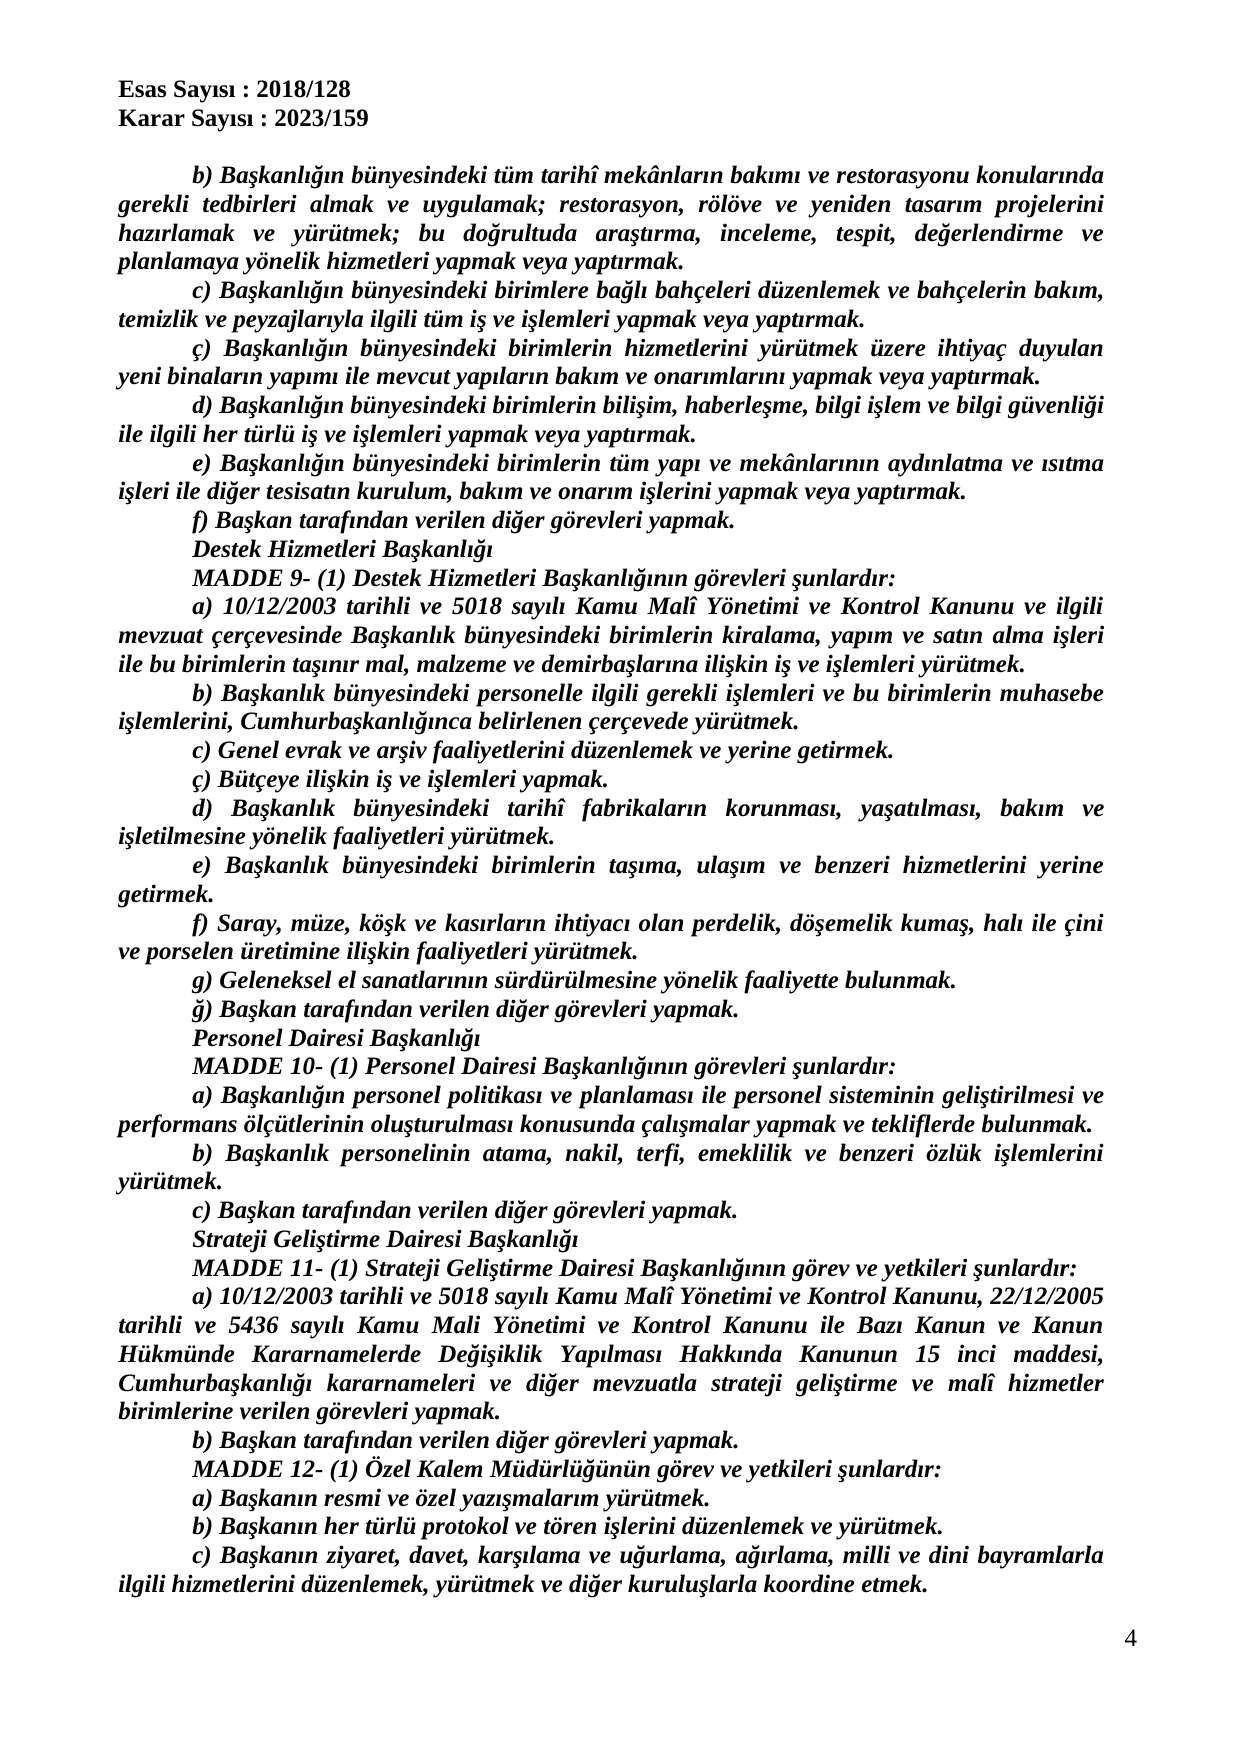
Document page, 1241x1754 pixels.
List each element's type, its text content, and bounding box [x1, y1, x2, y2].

text b) Başkan tarafından verilen diğer görevleri yapmak. [118, 1425, 1107, 1454]
text e) Başkanlığın bünyesindeki birimlerin tüm yapı ve mekânlarının aydınlatma ve ısıtma işleri ile diğer tesisatın kurulum, bakım ve onarım işlerini yapmak veya yaptırmak. [118, 448, 1107, 505]
text f) Saray, müze, köşk ve kasırların ihtiyacı olan perdelik, döşemelik kumaş, halı ile çini ve porselen üretimine ilişkin faaliyetleri yürütmek. [118, 908, 1107, 965]
text Destek Hizmetleri Başkanlığı [118, 534, 1107, 563]
text a) 10/12/2003 tarihli ve 5018 sayılı Kamu Malî Yönetimi ve Kontrol Kanunu ve ilgili mevzuat çerçevesinde Başkanlık bünyesindeki birimlerin kiralama, yapım ve satın alma işleri ile bu birimlerin taşınır mal, malzeme ve demirbaşlarına ilişkin iş ve işlemleri yürütmek. [118, 591, 1107, 678]
text d) Başkanlık bünyesindeki tarihî fabrikaların korunması, yaşatılması, bakım ve işletilmesine yönelik faaliyetleri yürütmek. [118, 793, 1107, 850]
text b) Başkanlık personelinin atama, nakil, terfi, emeklilik ve benzeri özlük işlemlerini yürütmek. [118, 1138, 1107, 1195]
text d) Başkanlığın bünyesindeki birimlerin bilişim, haberleşme, bilgi işlem ve bilgi güvenliği ile ilgili her türlü iş ve işlemleri yapmak veya yaptırmak. [118, 390, 1107, 448]
text MADDE 10- (1) Personel Dairesi Başkanlığının görevleri şunlardır: [118, 1051, 1107, 1080]
text c) Başkan tarafından verilen diğer görevleri yapmak. [118, 1195, 1107, 1224]
text MADDE 11- (1) Strateji Geliştirme Dairesi Başkanlığının görev ve yetkileri şunlardır: [118, 1253, 1107, 1281]
text ğ) Başkan tarafından verilen diğer görevleri yapmak. [118, 994, 1107, 1023]
text ç) Başkanlığın bünyesindeki birimlerin hizmetlerini yürütmek üzere ihtiyaç duyulan yeni binaların yapımı ile mevcut yapıların bakım ve onarımlarını yapmak veya yaptırmak. [118, 333, 1107, 390]
text c) Başkanın ziyaret, davet, karşılama ve uğurlama, ağırlama, milli ve dini bayramlarla ilgili hizmetlerini düzenlemek, yürütmek ve diğer kuruluşlarla koordine etmek. [118, 1540, 1107, 1598]
text b) Başkanlığın bünyesindeki tüm tarihî mekânların bakımı ve restorasyonu konularında gerekli tedbirleri almak ve uygulamak; restorasyon, rölöve ve yeniden tasarım projelerini hazırlamak ve yürütmek; bu doğrultuda araştırma, inceleme, tespit, değerlendirme ve planlamaya yönelik hizmetleri yapmak veya yaptırmak. [118, 160, 1107, 275]
text MADDE 12- (1) Özel Kalem Müdürlüğünün görev ve yetkileri şunlardır: [118, 1454, 1107, 1483]
text MADDE 9- (1) Destek Hizmetleri Başkanlığının görevleri şunlardır: [118, 563, 1107, 591]
text b) Başkanın her türlü protokol ve tören işlerini düzenlemek ve yürütmek. [118, 1511, 1107, 1540]
text c) Başkanlığın bünyesindeki birimlere bağlı bahçeleri düzenlemek ve bahçelerin bakım, temizlik ve peyzajlarıyla ilgili tüm iş ve işlemleri yapmak veya yaptırmak. [118, 275, 1107, 333]
text a) Başkanın resmi ve özel yazışmalarım yürütmek. [118, 1483, 1107, 1511]
text a) Başkanlığın personel politikası ve planlaması ile personel sisteminin geliştirilmesi ve performans ölçütlerinin oluşturulması konusunda çalışmalar yapmak ve tekliflerde bulunmak. [118, 1080, 1107, 1138]
text Personel Dairesi Başkanlığı [118, 1023, 1107, 1051]
text e) Başkanlık bünyesindeki birimlerin taşıma, ulaşım ve benzeri hizmetlerini yerine getirmek. [118, 850, 1107, 908]
text ç) Bütçeye ilişkin iş ve işlemleri yapmak. [118, 764, 1107, 793]
text b) Başkanlık bünyesindeki personelle ilgili gerekli işlemleri ve bu birimlerin muhasebe işlemlerini, Cumhurbaşkanlığınca belirlenen çerçevede yürütmek. [118, 678, 1107, 735]
text a) 10/12/2003 tarihli ve 5018 sayılı Kamu Malî Yönetimi ve Kontrol Kanunu, 22/12/2005 tarihli ve 5436 sayılı Kamu Mali Yönetimi ve Kontrol Kanunu ile Bazı Kanun ve Kanun Hükmünde Kararnamelerde Değişiklik Yapılması Hakkında Kanunun 15 inci maddesi, Cumhurbaşkanlığı kararnameleri ve diğer mevzuatla strateji geliştirme ve malî hizmetler birimlerine verilen görevleri yapmak. [118, 1281, 1107, 1425]
text f) Başkan tarafından verilen diğer görevleri yapmak. [118, 505, 1107, 534]
text Strateji Geliştirme Dairesi Başkanlığı [118, 1224, 1107, 1253]
text c) Genel evrak ve arşiv faaliyetlerini düzenlemek ve yerine getirmek. [118, 735, 1107, 764]
text g) Geleneksel el sanatlarının sürdürülmesine yönelik faaliyette bulunmak. [118, 965, 1107, 994]
